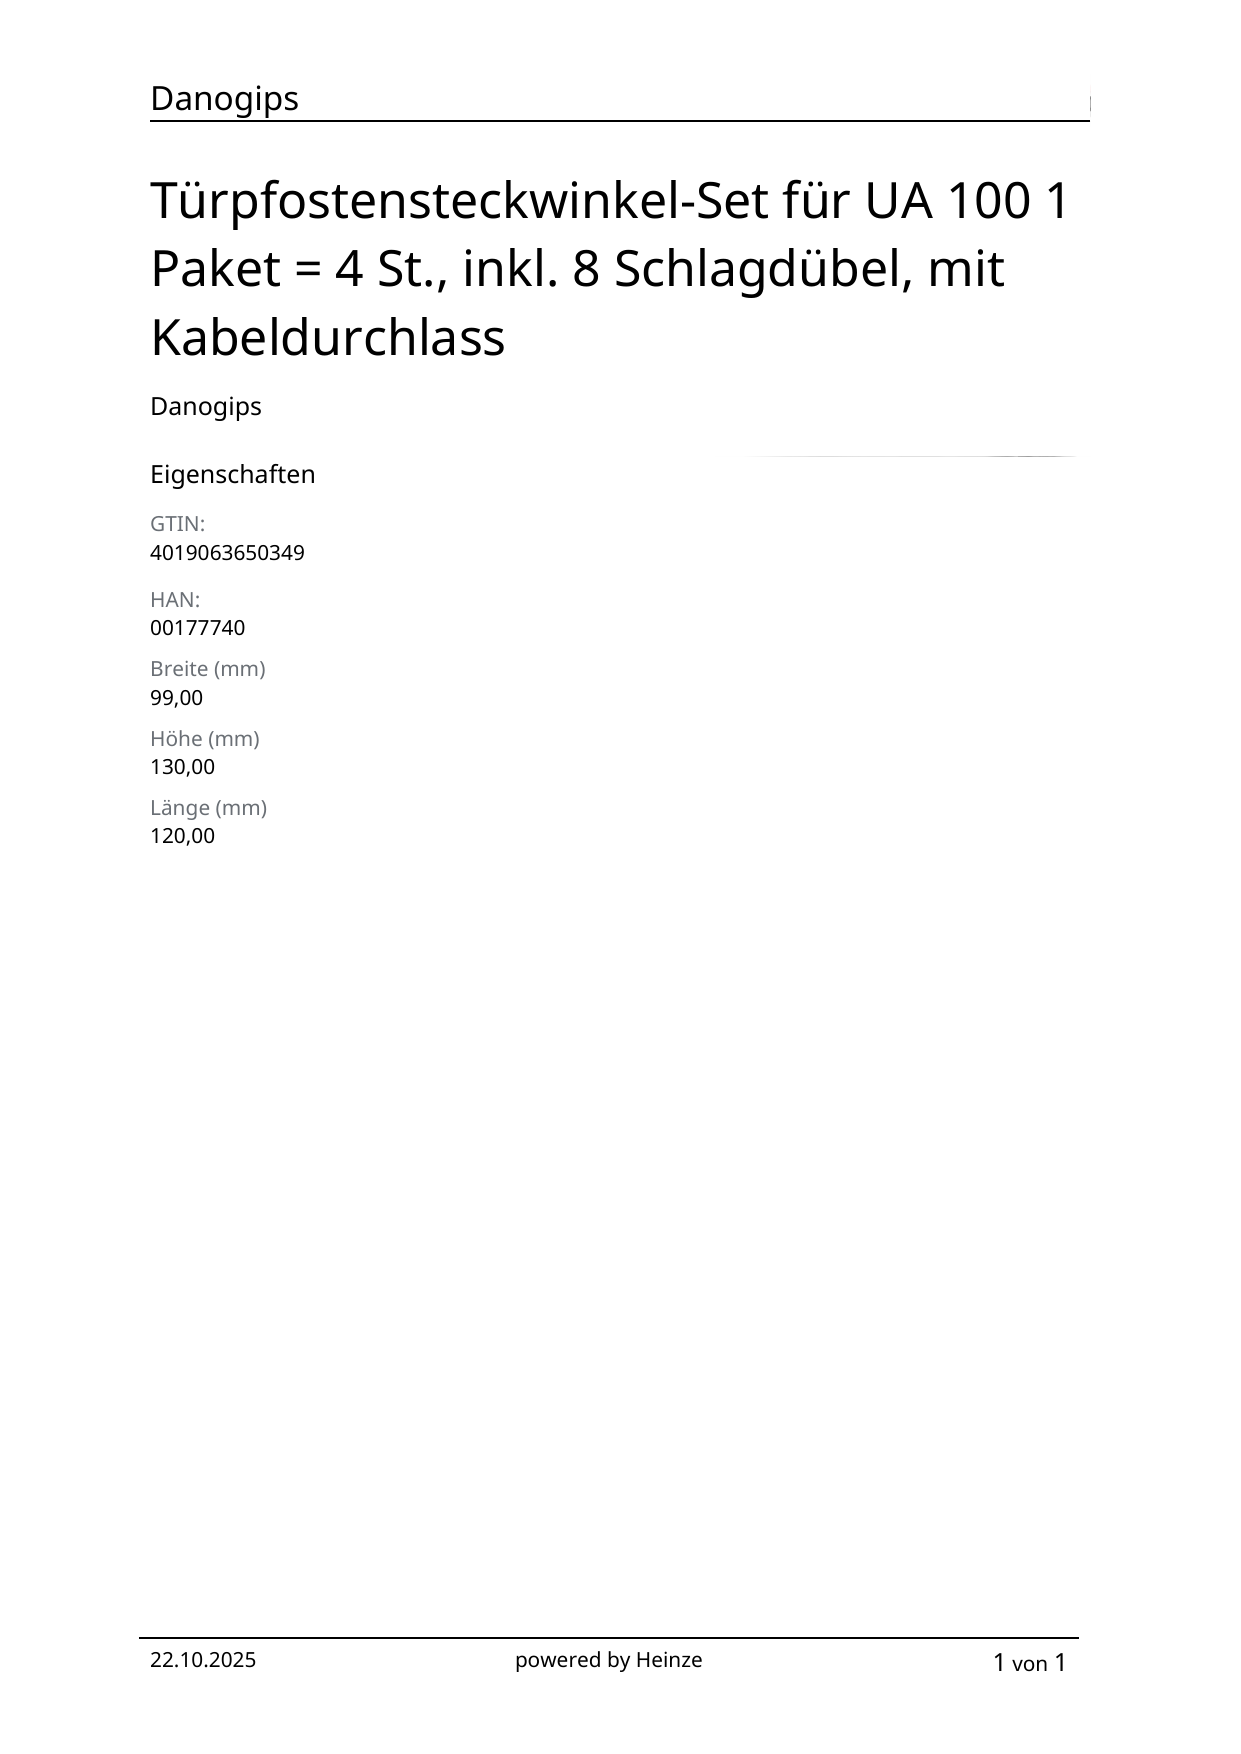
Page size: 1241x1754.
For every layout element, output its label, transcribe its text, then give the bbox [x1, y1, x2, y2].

text Danogips [150, 388, 1090, 422]
text 120,00 [150, 821, 1090, 850]
text 99,00 [150, 683, 1090, 711]
text HAN: [150, 585, 1090, 613]
text Höhe (mm) [150, 724, 1090, 752]
text 130,00 [150, 752, 1090, 781]
text Türpfostensteckwinkel-Set für UA 100 1 Paket = 4 St., inkl. 8 Schlagdübel, mit Kabeldurchlass [150, 165, 1090, 369]
text Breite (mm) [150, 654, 1090, 683]
text 00177740 [150, 613, 1090, 642]
text GTIN: [150, 509, 1090, 538]
text 4019063650349 [150, 538, 1090, 566]
text Länge (mm) [150, 793, 1090, 821]
text Eigenschaften [150, 456, 1090, 491]
